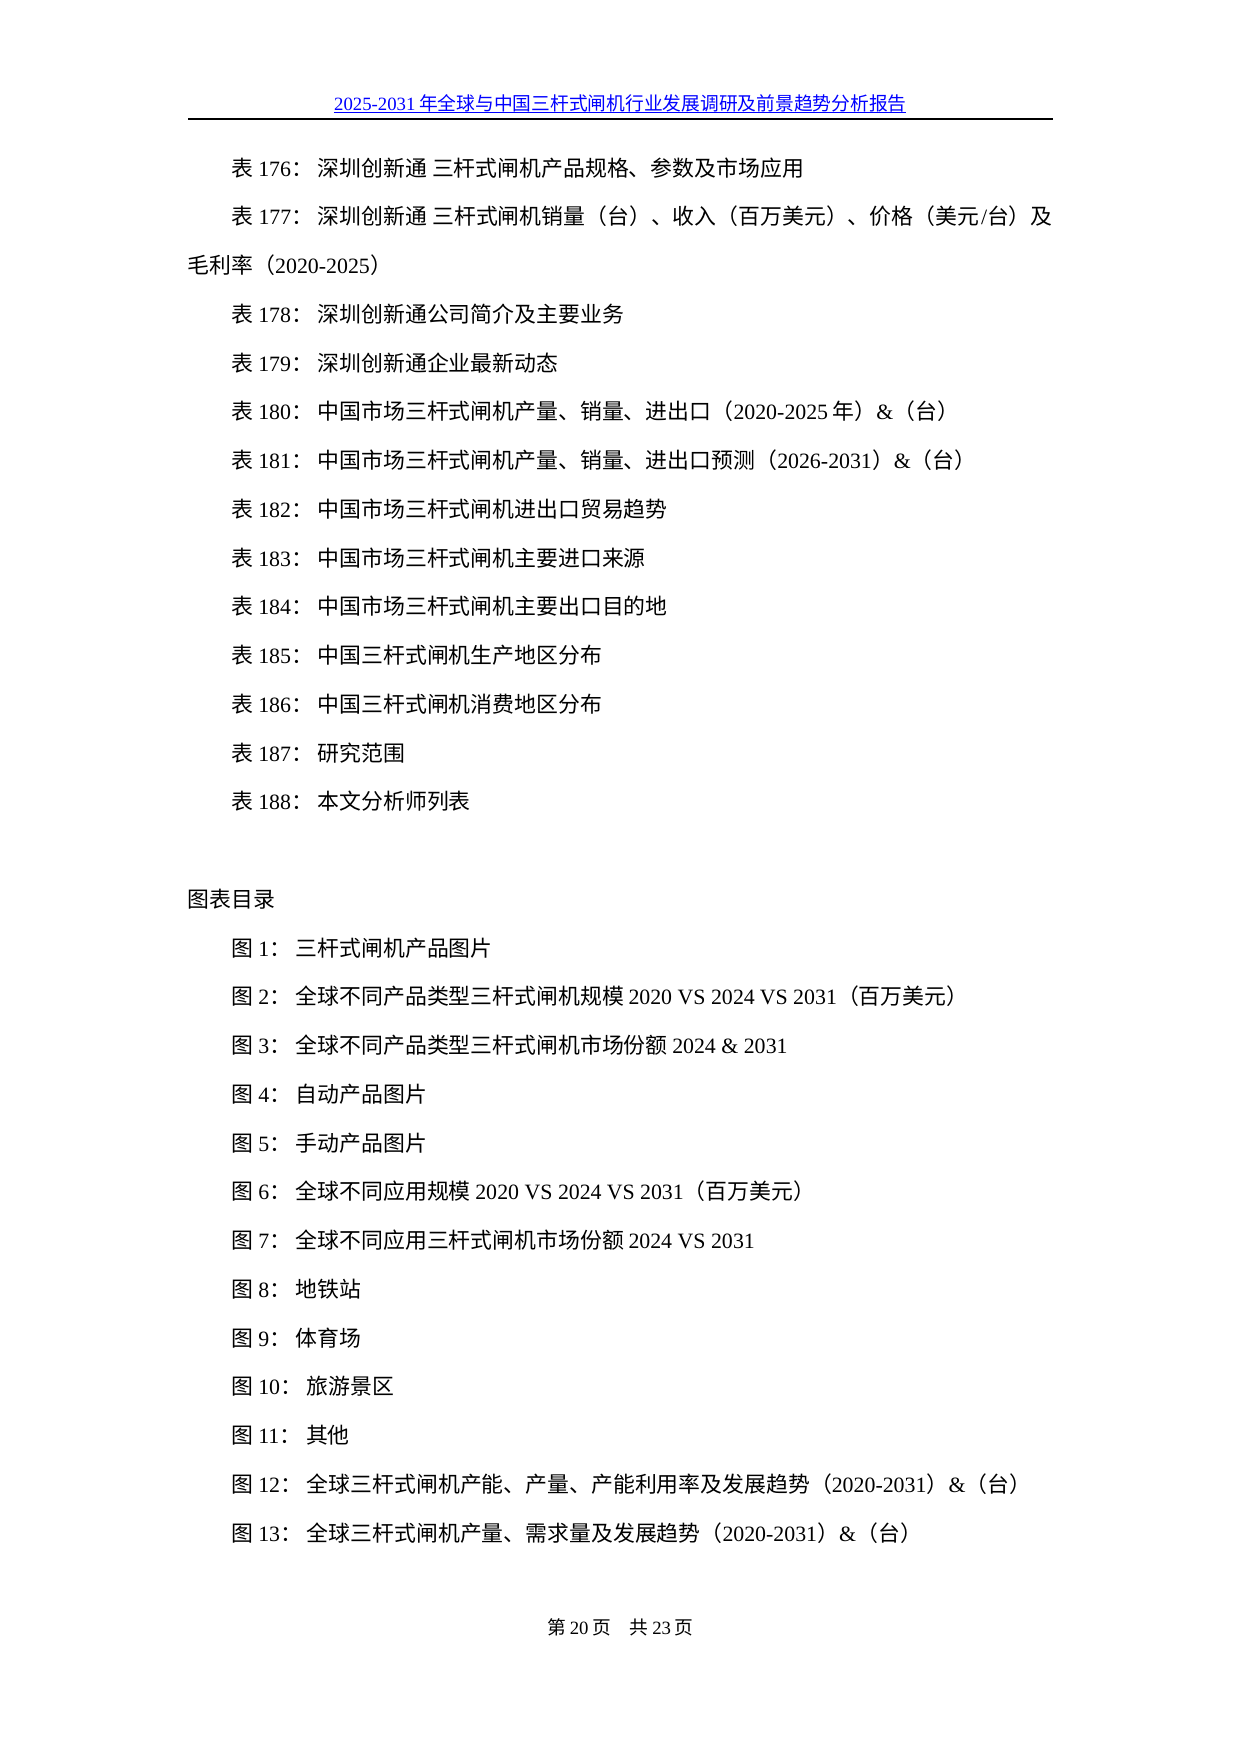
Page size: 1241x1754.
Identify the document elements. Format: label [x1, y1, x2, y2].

text [187, 150, 1053, 1548]
